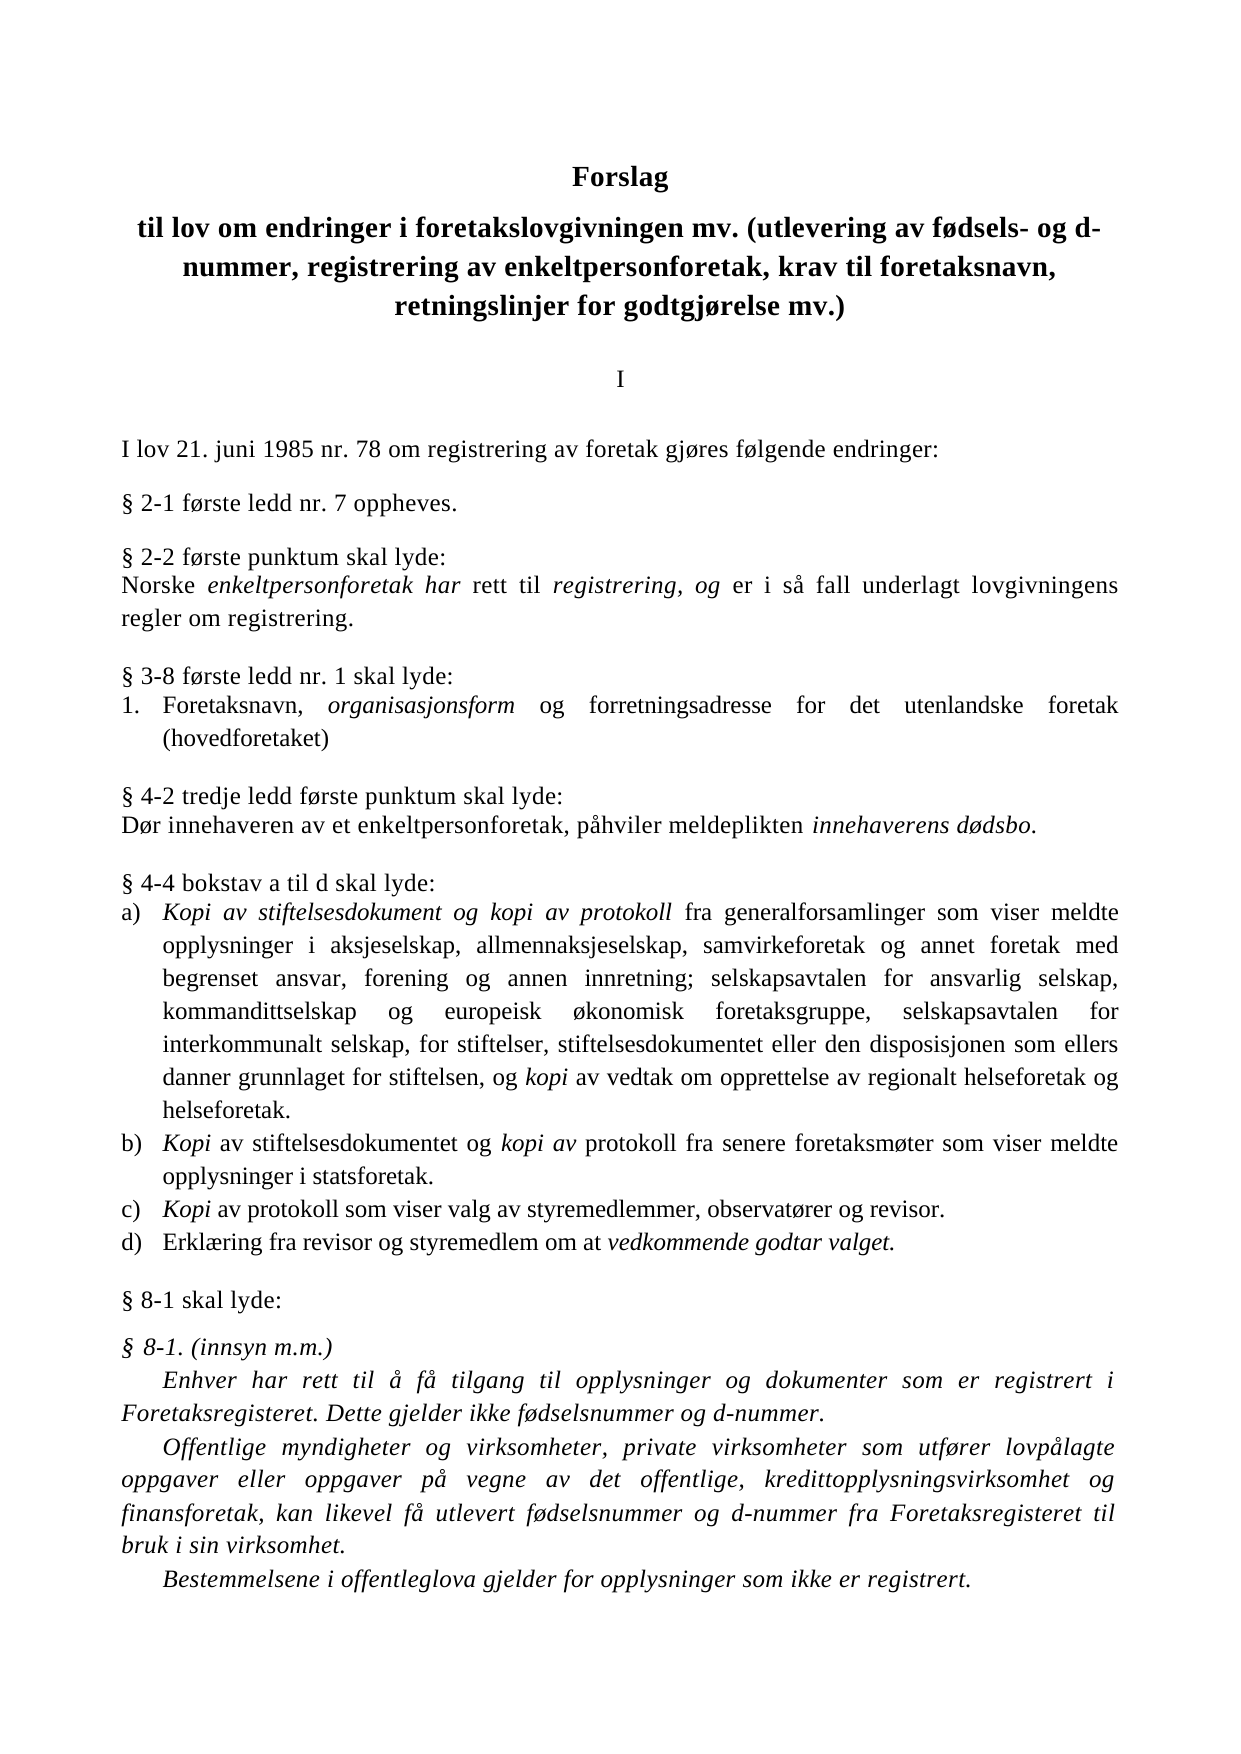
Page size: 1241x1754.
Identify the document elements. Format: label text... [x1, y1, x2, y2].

text § 2-2 første punktum skal lyde: [121, 542, 1119, 570]
list 1. Foretaksnavn, organisasjonsform og forretningsadresse for det utenlandske foretak (hovedforetaket) [121, 690, 1119, 752]
text § 4-4 bokstav a til d skal lyde: [121, 868, 1119, 897]
text Dør innehaveren av et enkeltpersonforetak, påhviler meldeplikten innehaverens dødsbo. [121, 810, 1119, 839]
text Offentlige myndigheter og virksomheter, private virksomheter som utfører lovpålagte oppgaver eller oppgaver på vegne av det offentlige, kredittopplysningsvirksomhet og finansforetak, kan likevel få utlevert fødselsnummer og d-nummer fra Foretaksregisteret til bruk i sin virksomhet. [121, 1432, 1119, 1559]
text Forslag [121, 159, 1119, 193]
text § 8-1. (innsyn m.m.) [121, 1332, 1119, 1361]
text Bestemmelsene i offentleglova gjelder for opplysninger som ikke er registrert. [121, 1564, 1119, 1592]
list d) Erklæring fra revisor og styremedlem om at vedkommende godtar valget. [121, 1227, 1119, 1256]
text § 4-2 tredje ledd første punktum skal lyde: [121, 781, 1119, 810]
list b) Kopi av stiftelsesdokumentet og kopi av protokoll fra senere foretaksmøter som viser meldte opplysninger i statsforetak. [121, 1128, 1119, 1190]
text § 2-1 første ledd nr. 7 oppheves. [121, 488, 1119, 517]
list a) Kopi av stiftelsesdokument og kopi av protokoll fra generalforsamlinger som viser meldte opplysninger i aksjeselskap, allmennaksjeselskap, samvirkeforetak og annet foretak med begrenset ansvar, forening og annen innretning; selskapsavtalen for ansvarlig selskap, kommandittselskap og europeisk økonomisk foretaksgruppe, selskapsavtalen for interkommunalt selskap, for stiftelser, stiftelsesdokumentet eller den disposisjonen som ellers danner grunnlaget for stiftelsen, og kopi av vedtak om opprettelse av regionalt helseforetak og helseforetak. [121, 897, 1119, 1124]
text I [121, 364, 1119, 392]
text Norske enkeltpersonforetak har rett til registrering, og er i så fall underlagt lovgivningens regler om registrering. [121, 570, 1119, 632]
text I lov 21. juni 1985 nr. 78 om registrering av foretak gjøres følgende endringer: [121, 434, 1119, 463]
text § 8-1 skal lyde: [121, 1285, 1119, 1314]
list c) Kopi av protokoll som viser valg av styremedlemmer, observatører og revisor. [121, 1194, 1119, 1223]
text § 3-8 første ledd nr. 1 skal lyde: [121, 661, 1119, 690]
text til lov om endringer i foretakslovgivningen mv. (utlevering av fødsels- og d-nummer, registrering av enkeltpersonforetak, krav til foretaksnavn, retningslinjer for godtgjørelse mv.) [121, 211, 1119, 321]
text Enhver har rett til å få tilgang til opplysninger og dokumenter som er registrert i Foretaksregisteret. Dette gjelder ikke fødselsnummer og d-nummer. [121, 1366, 1119, 1427]
